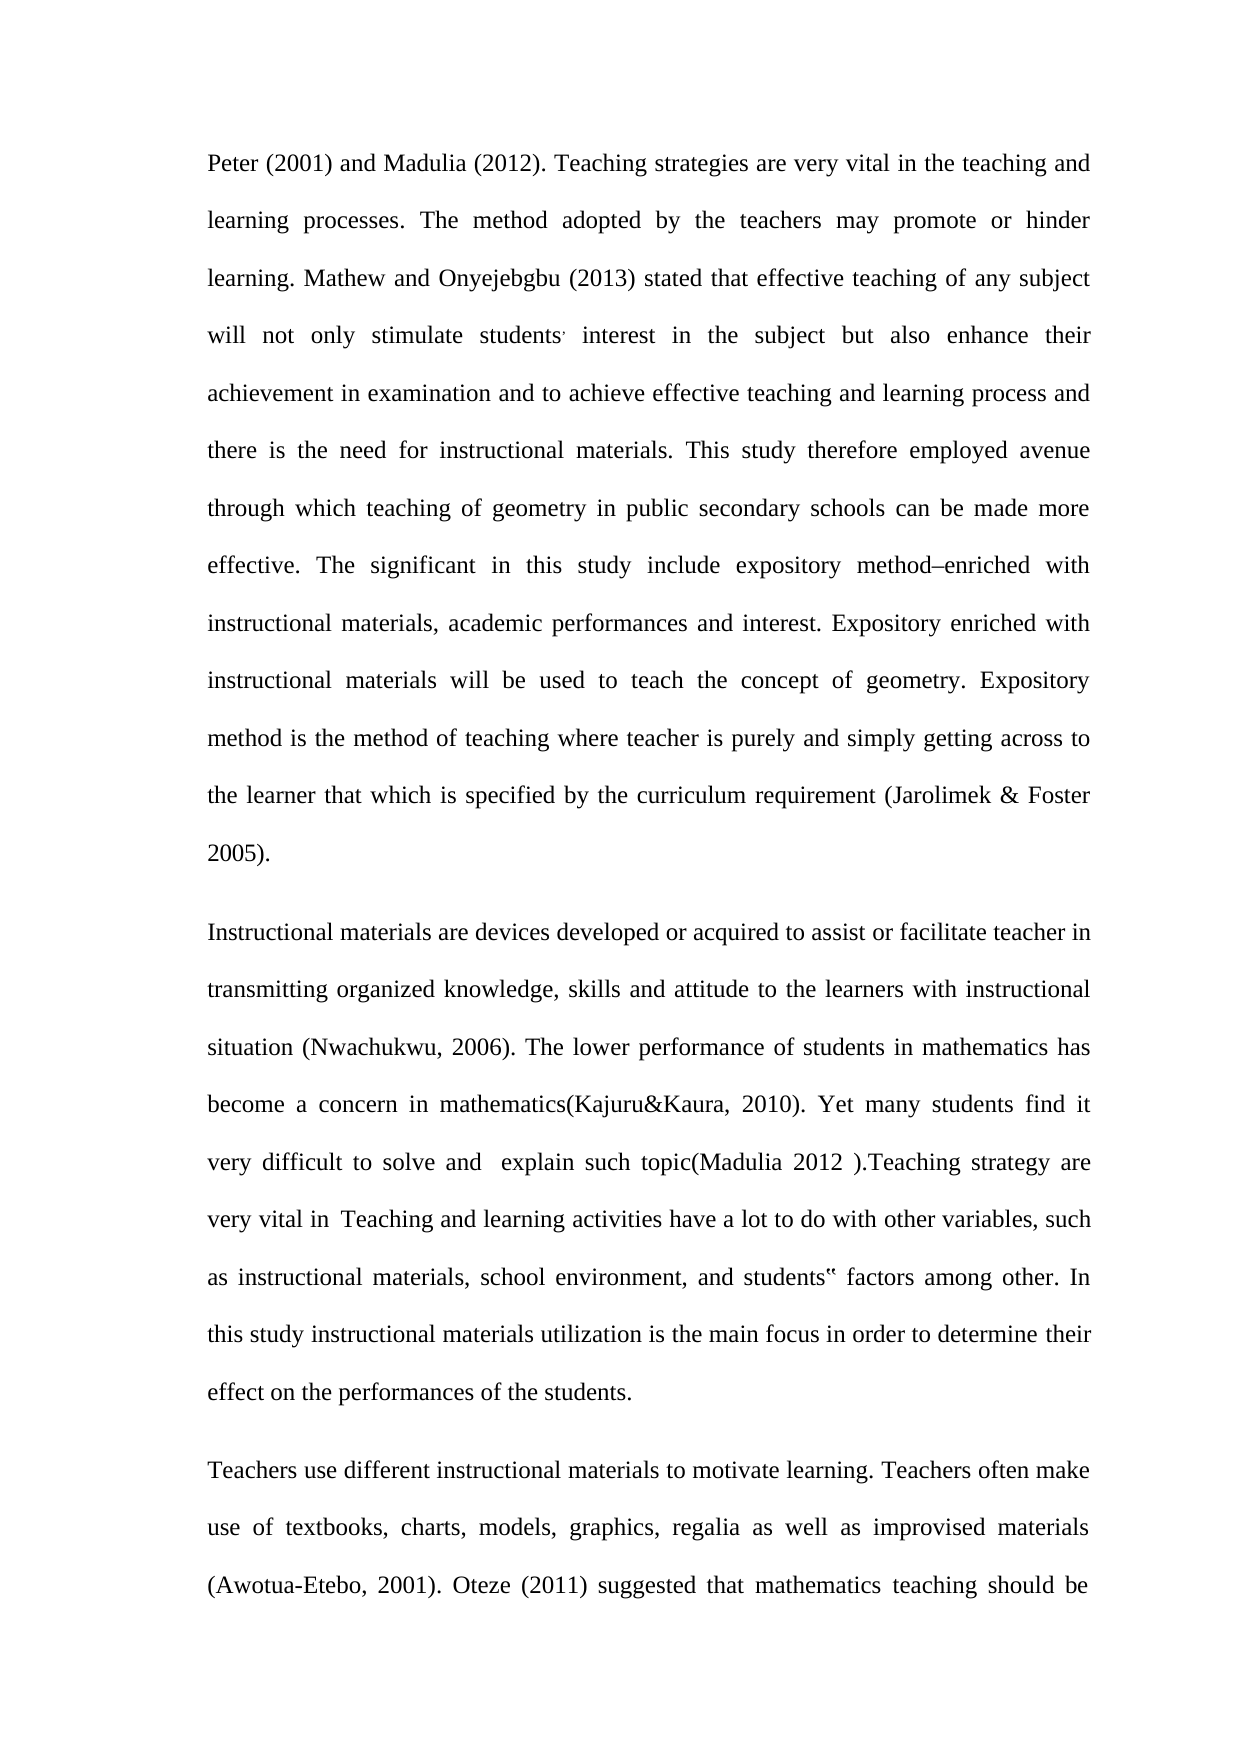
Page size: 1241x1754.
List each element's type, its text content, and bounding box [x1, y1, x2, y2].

text Instructional materials are devices developed or acquired to assist or facilitate teacher in transmitting organized knowledge, skills and attitude to the learners with instructional situation (Nwachukwu, 2006). The lower performance of students in mathematics has become a concern in mathematics(Kajuru&Kaura, 2010). Yet many students find it very difficult to solve and explain such topic(Madulia 2012 ).Teaching strategy are very vital in Teaching and learning activities have a lot to do with other variables, such as instructional materials, school environment, and students‟ factors among other. In this study instructional materials utilization is the main focus in order to determine their effect on the performances of the students. [207, 917, 1091, 1405]
text Teachers use different instructional materials to motivate learning. Teachers often make use of textbooks, charts, models, graphics, regalia as well as improvised materials (Awotua-Etebo, 2001). Oteze (2011) suggested that mathematics teaching should be [207, 1455, 1090, 1598]
text Peter (2001) and Madulia (2012). Teaching strategies are very vital in the teaching and learning processes. The method adopted by the teachers may promote or hinder learning. Mathew and Onyejebgbu (2013) stated that effective teaching of any subject will not only stimulate students, interest in the subject but also enhance their achievement in examination and to achieve effective teaching and learning process and there is the need for instructional materials. This study therefore employed avenue through which teaching of geometry in public secondary schools can be made more effective. The significant in this study include expository method–enriched with instructional materials, academic performances and interest. Expository enriched with instructional materials will be used to teach the concept of geometry. Expository method is the method of teaching where teacher is purely and simply getting across to the learner that which is specified by the curriculum requirement (Jarolimek & Foster 2005). [207, 148, 1091, 866]
